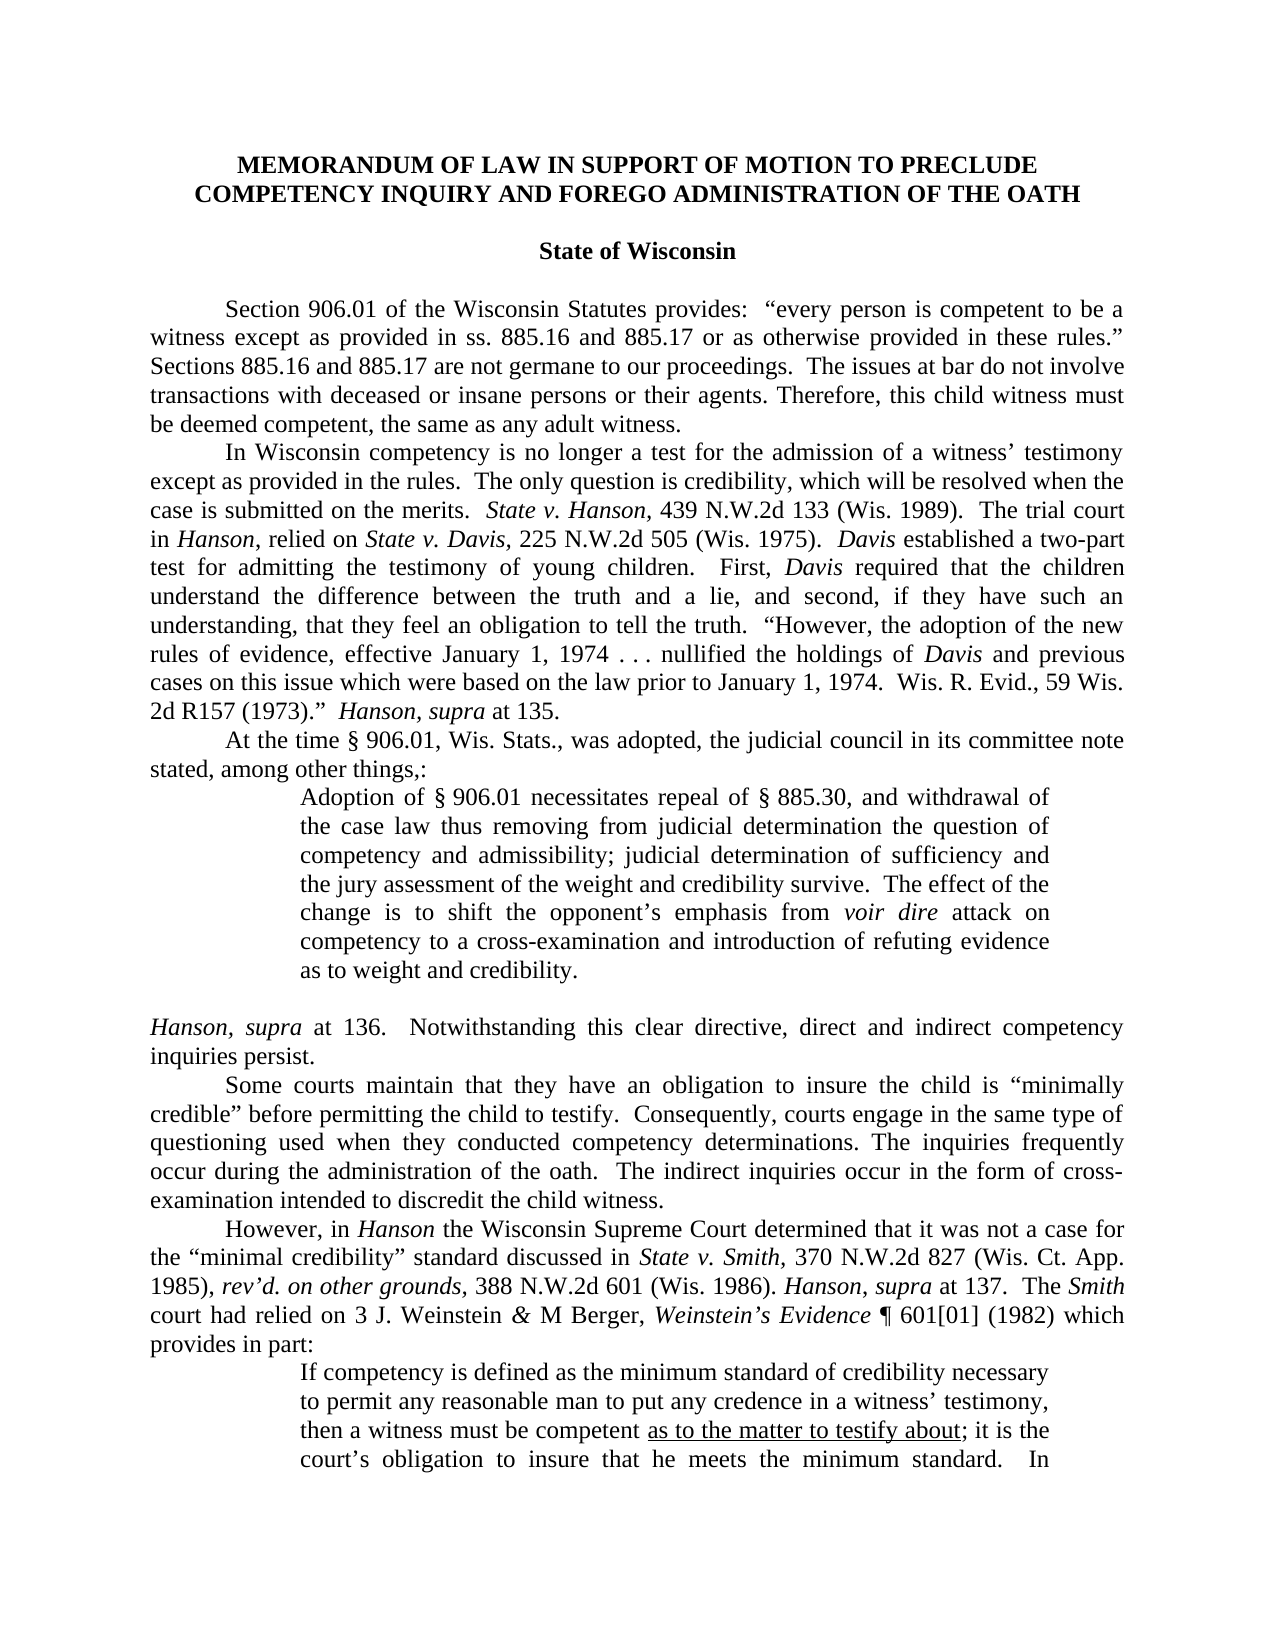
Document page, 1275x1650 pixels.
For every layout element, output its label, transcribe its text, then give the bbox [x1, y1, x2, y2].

text Some courts maintain that they have an obligation to insure the child is “minimally credible” before permitting the child to testify. Consequently, courts engage in the same type of questioning used when they conducted competency determinations. The inquiries frequently occur during the administration of the oath. The indirect inquiries occur in the form of cross-examination intended to discredit the child witness. [150, 1070, 1125, 1214]
text Adoption of § 906.01 necessitates repeal of § 885.30, and withdrawal of the case law thus removing from judicial determination the question of competency and admissibility; judicial determination of sufficiency and the jury assessment of the weight and credibility survive. The effect of the change is to shift the opponent’s emphasis from voir dire attack on competency to a cross-examination and introduction of refuting evidence as to weight and credibility. [300, 782, 1050, 984]
text In Wisconsin competency is no longer a test for the admission of a witness’ testimony except as provided in the rules. The only question is credibility, which will be resolved when the case is submitted on the merits. State v. Hanson, 439 N.W.2d 133 (Wis. 1989). The trial court in Hanson, relied on State v. Davis, 225 N.W.2d 505 (Wis. 1975). Davis established a two-part test for admitting the testimony of young children. First, Davis required that the children understand the difference between the truth and a lie, and second, if they have such an understanding, that they feel an obligation to tell the truth. “However, the adoption of the new rules of evidence, effective January 1, 1974 . . . nullified the holdings of Davis and previous cases on this issue which were based on the law prior to January 1, 1974. Wis. R. Evid., 59 Wis. 2d R157 (1973).” Hanson, supra at 135. [150, 437, 1125, 725]
text MEMORANDUM OF LAW IN SUPPORT OF MOTION TO PRECLUDE COMPETENCY INQUIRY AND FOREGO ADMINISTRATION OF THE OATH [150, 150, 1125, 207]
text Section 906.01 of the Wisconsin Statutes provides: “every person is competent to be a witness except as provided in ss. 885.16 and 885.17 or as otherwise provided in these rules.” Sections 885.16 and 885.17 are not germane to our proceedings. The issues at bar do not involve transactions with deceased or insane persons or their agents. Therefore, this child witness must be deemed competent, the same as any adult witness. [150, 294, 1125, 437]
text However, in Hanson the Wisconsin Supreme Court determined that it was not a case for the “minimal credibility” standard discussed in State v. Smith, 370 N.W.2d 827 (Wis. Ct. App. 1985), rev’d. on other grounds, 388 N.W.2d 601 (Wis. 1986). Hanson, supra at 137. The Smith court had relied on 3 J. Weinstein & M Berger, Weinstein’s Evidence ¶ 601[01] (1982) which provides in part: [150, 1214, 1125, 1357]
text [300, 1357, 1050, 1472]
text Hanson, supra at 136. Notwithstanding this clear directive, direct and indirect competency inquiries persist. [150, 1012, 1125, 1070]
text At the time § 906.01, Wis. Stats., was adopted, the judicial council in its committee note stated, among other things,: [150, 725, 1125, 782]
subtitle State of Wisconsin [150, 236, 1125, 265]
